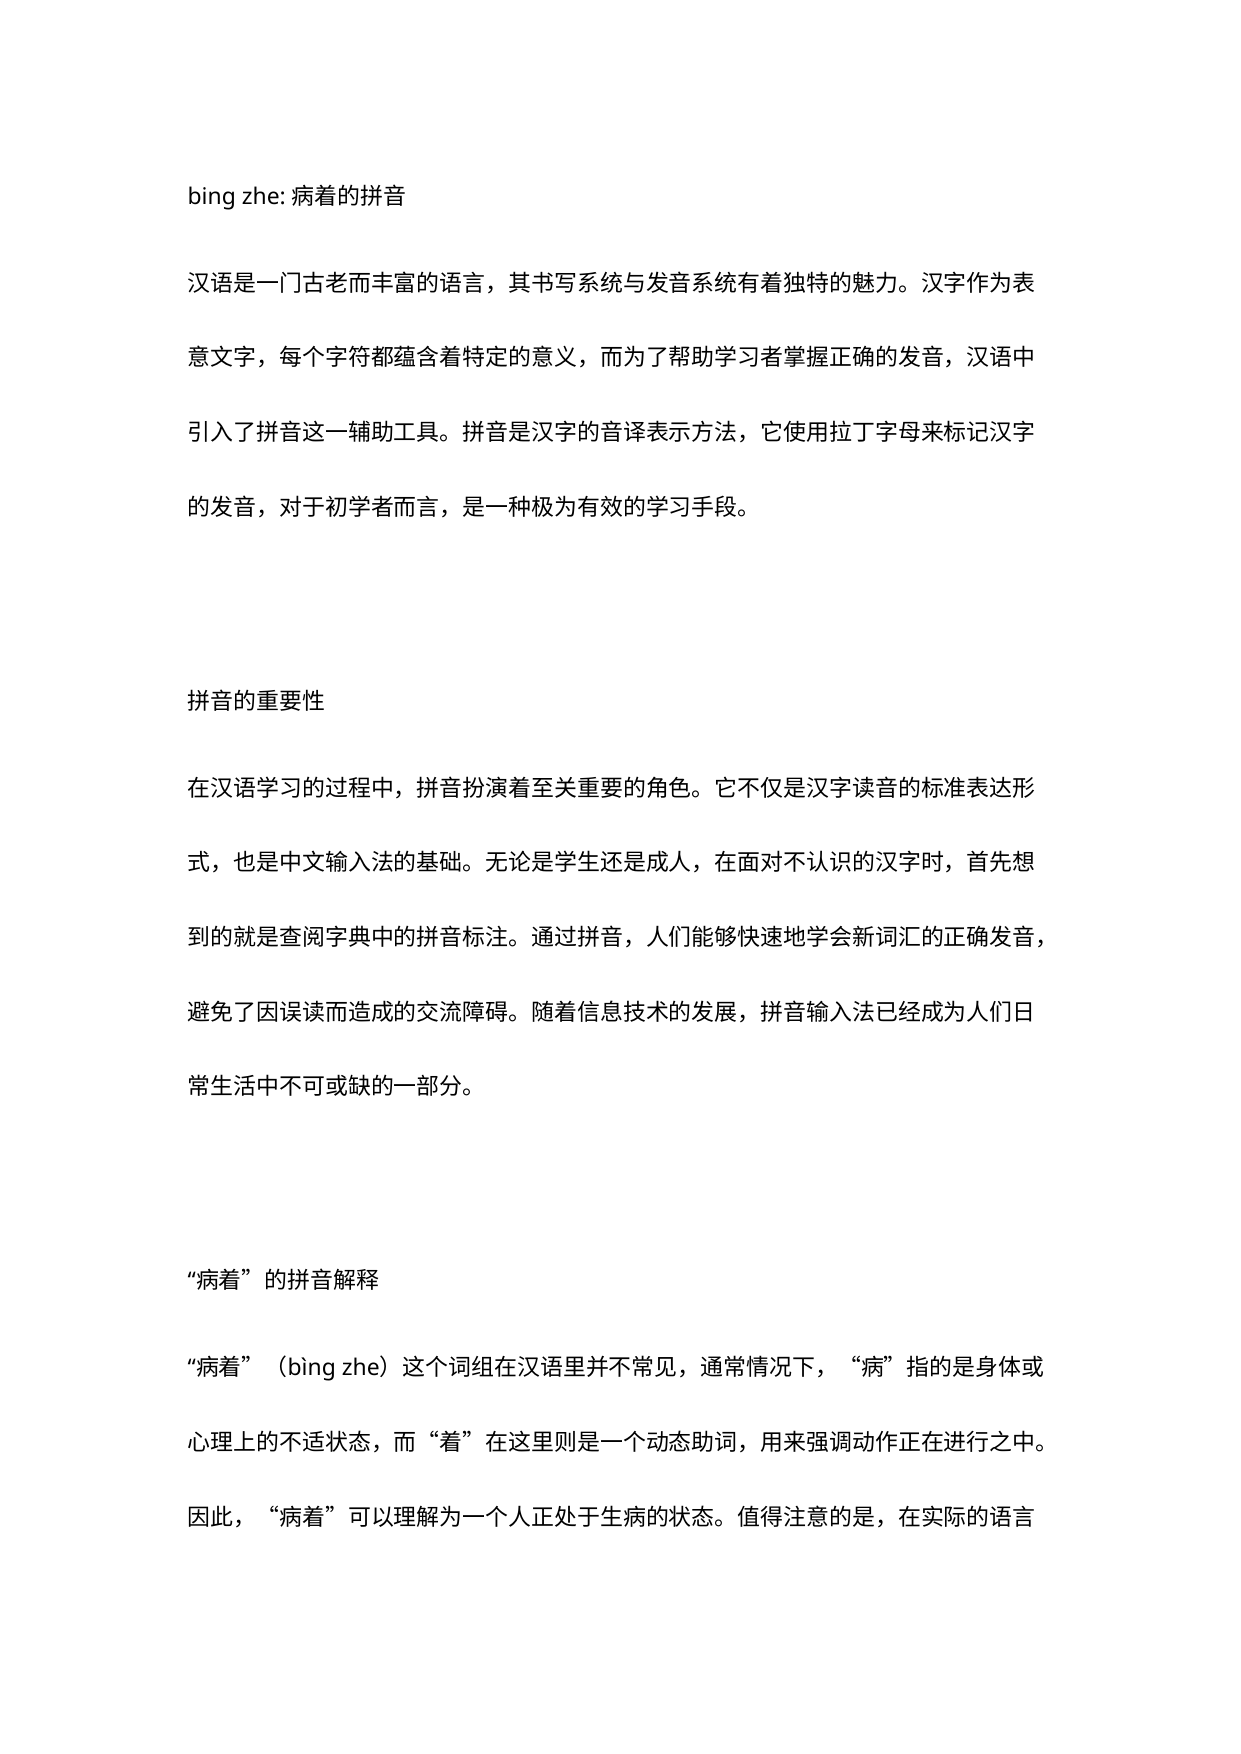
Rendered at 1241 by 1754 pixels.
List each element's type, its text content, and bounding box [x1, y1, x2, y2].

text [187, 1333, 1053, 1548]
text 汉语是一门古老而丰富的语言，其书写系统与发音系统有着独特的魅力。汉字作为表意文字，每个字符都蕴含着特定的意义，而为了帮助学习者掌握正确的发音，汉语中引入了拼音这一辅助工具。拼音是汉字的音译表示方法，它使用拉丁字母来标记汉字的发音，对于初学者而言，是一种极为有效的学习手段。 [187, 249, 1053, 538]
text 拼音的重要性 [187, 667, 1053, 732]
text 在汉语学习的过程中，拼音扮演着至关重要的角色。它不仅是汉字读音的标准表达形式，也是中文输入法的基础。无论是学生还是成人，在面对不认识的汉字时，首先想到的就是查阅字典中的拼音标注。通过拼音，人们能够快速地学会新词汇的正确发音，避免了因误读而造成的交流障碍。随着信息技术的发展，拼音输入法已经成为人们日常生活中不可或缺的一部分。 [187, 753, 1053, 1117]
text “病着”的拼音解释 [187, 1247, 1053, 1312]
text bing zhe: 病着的拼音 [187, 162, 1053, 227]
